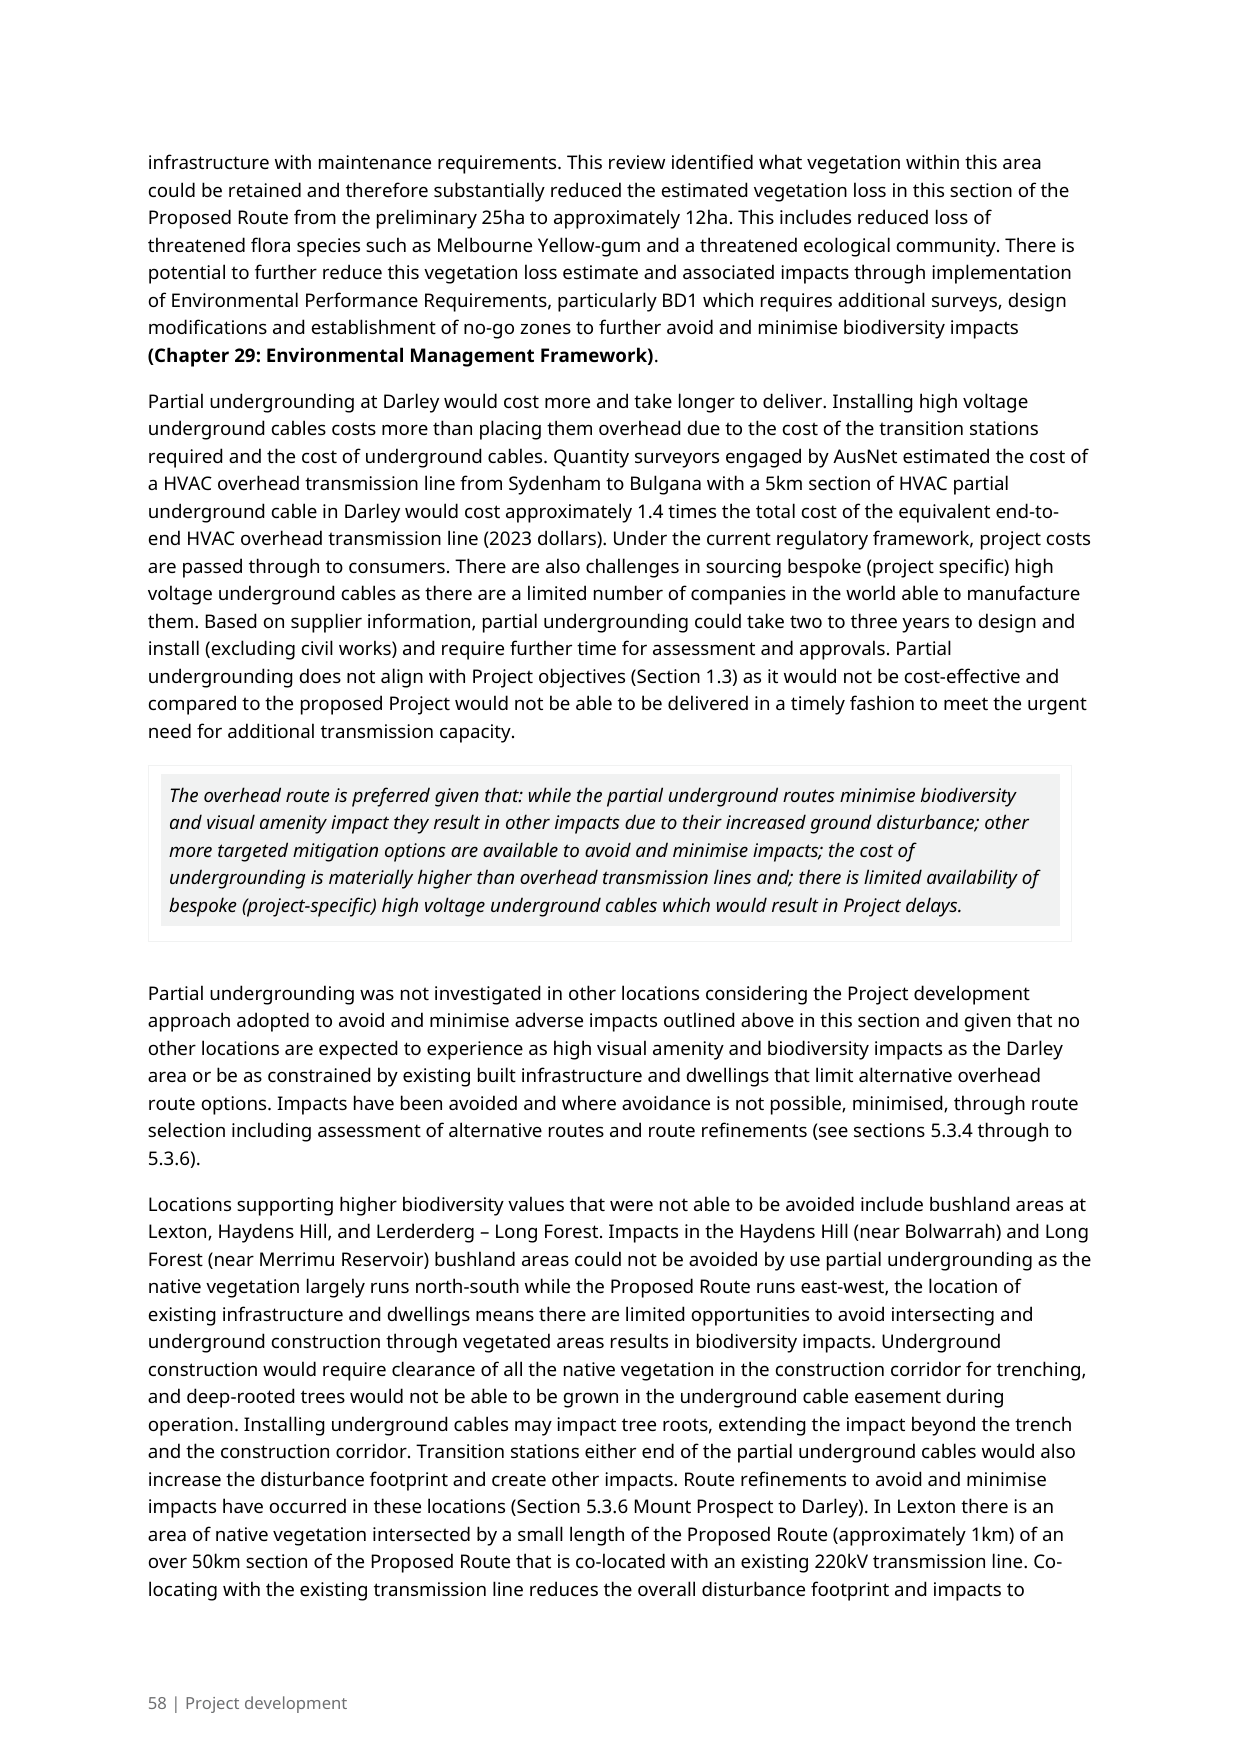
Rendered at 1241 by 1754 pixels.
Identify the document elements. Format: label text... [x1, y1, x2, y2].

text The overhead route is preferred given that: while the partial underground routes minimise biodiversity and visual amenity impact they result in other impacts due to their increased ground disturbance; other more targeted mitigation options are available to avoid and minimise impacts; the cost of undergrounding is materially higher than overhead transmission lines and; there is limited availability of bespoke (project-specific) high voltage underground cables which would result in Project delays. [161, 774, 1060, 926]
text Partial undergrounding at Darley would cost more and take longer to deliver. Installing high voltage underground cables costs more than placing them overhead due to the cost of the transition stations required and the cost of underground cables. Quantity surveyors engaged by AusNet estimated the cost of a HVAC overhead transmission line from Sydenham to Bulgana with a 5km section of HVAC partial underground cable in Darley would cost approximately 1.4 times the total cost of the equivalent end-to-end HVAC overhead transmission line (2023 dollars). Under the current regulatory framework, project costs are passed through to consumers. There are also challenges in sourcing bespoke (project specific) high voltage underground cables as there are a limited number of companies in the world able to manufacture them. Based on supplier information, partial undergrounding could take two to three years to design and install (excluding civil works) and require further time for assessment and approvals. Partial undergrounding does not align with Project objectives (Section 1.3) as it would not be cost-effective and compared to the proposed Project would not be able to be delivered in a timely fashion to meet the urgent need for additional transmission capacity. [148, 388, 1092, 744]
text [148, 1191, 1092, 1602]
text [148, 149, 1092, 367]
text Partial undergrounding was not investigated in other locations considering the Project development approach adopted to avoid and minimise adverse impacts outlined above in this section and given that no other locations are expected to experience as high visual amenity and biodiversity impacts as the Darley area or be as constrained by existing built infrastructure and dwellings that limit alternative overhead route options. Impacts have been avoided and where avoidance is not possible, minimised, through route selection including assessment of alternative routes and route refinements (see sections  through to 5.3.6). [148, 783, 1092, 1171]
